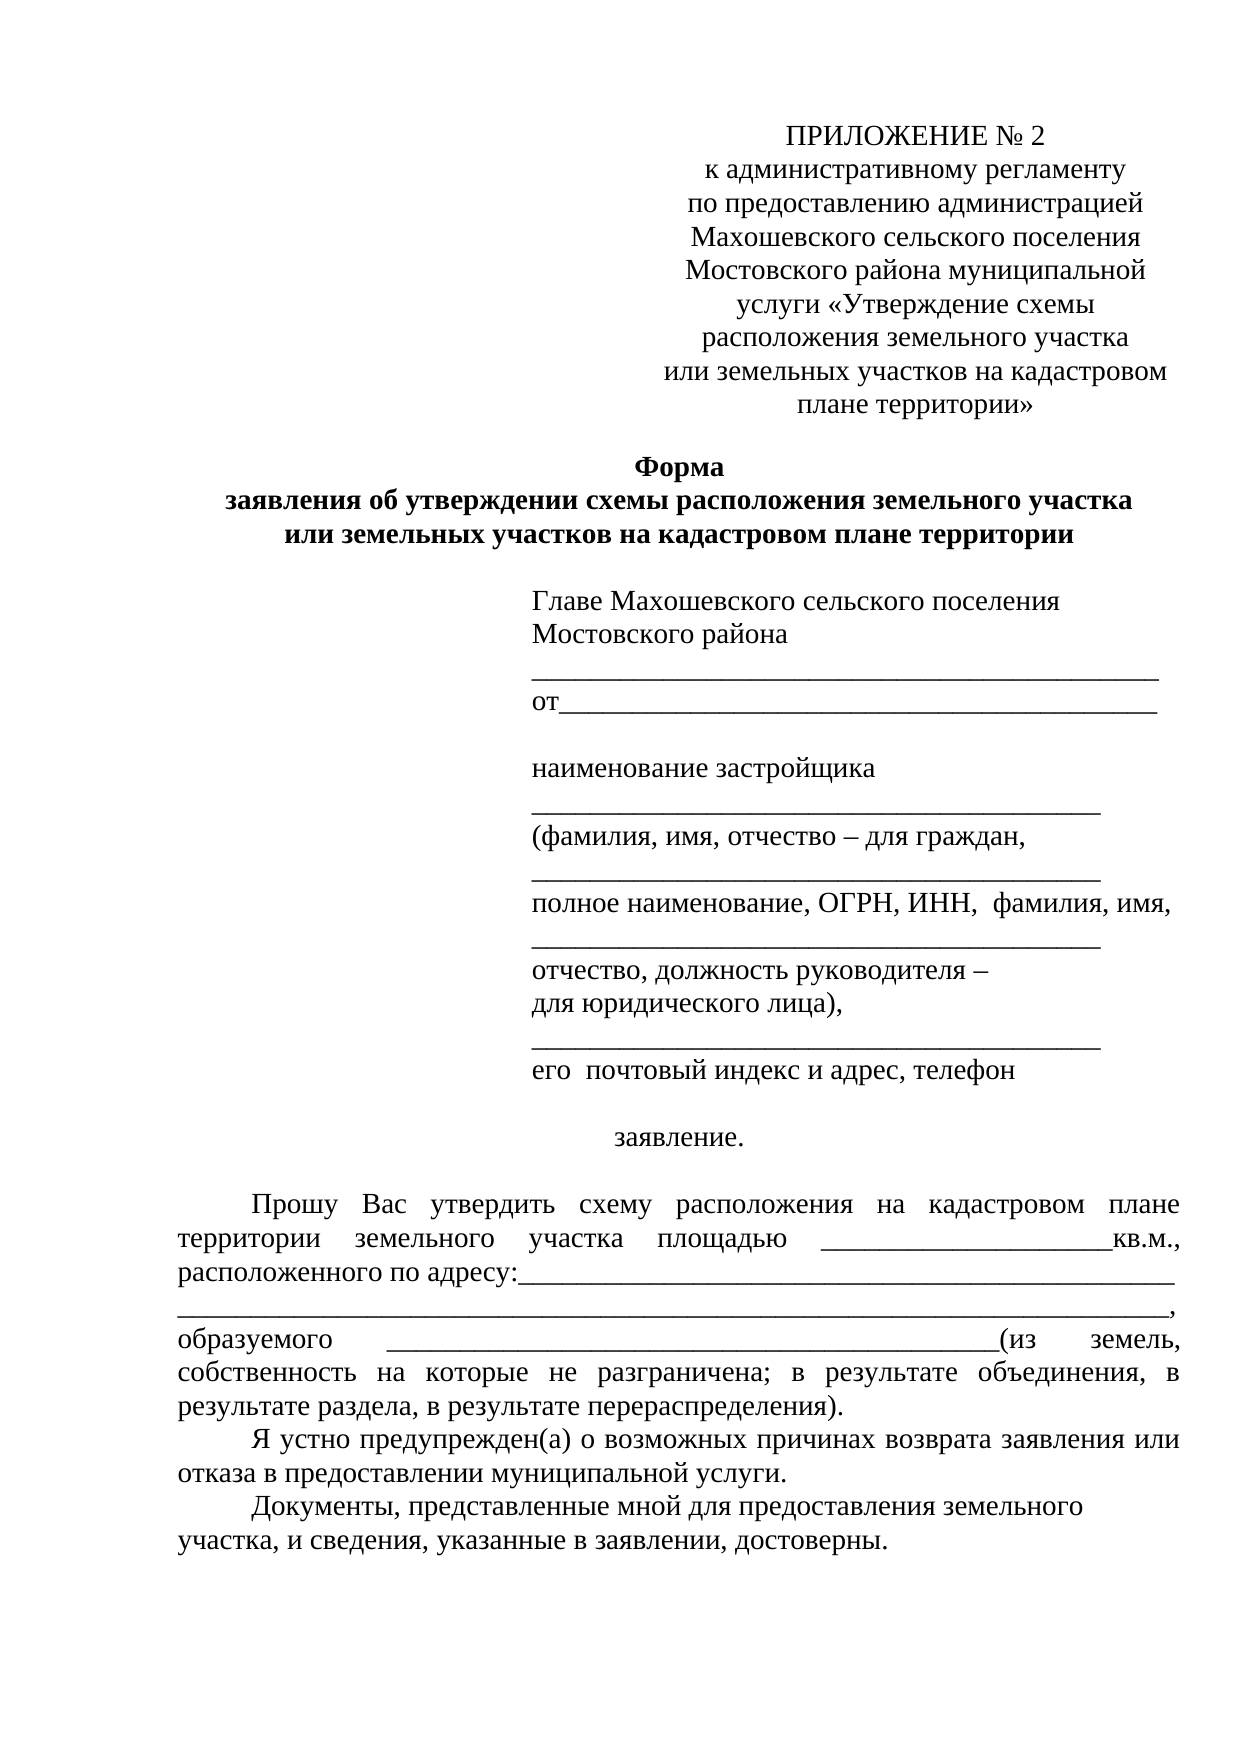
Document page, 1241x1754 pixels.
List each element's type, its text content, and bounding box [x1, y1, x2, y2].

text Документы, представленные мной для предоставления земельного участка, и сведения, указанные в заявлении, достоверны. [177, 1488, 1181, 1556]
text Махошевского сельского поселения [650, 219, 1181, 252]
text Я устно предупрежден(а) о возможных причинах возврата заявления или отказа в предоставлении муниципальной услуги. [177, 1421, 1181, 1488]
text _______________________________________ [532, 851, 1181, 885]
text по предоставлению администрацией [650, 185, 1181, 219]
text ПРИЛОЖЕНИЕ № 2 [650, 118, 1181, 152]
text _______________________________________ [532, 784, 1181, 818]
text ___________________________________________ [532, 650, 1181, 683]
text Мостовского района [532, 616, 1181, 650]
text или земельных участков на кадастровом [650, 353, 1181, 386]
text услуги «Утверждение схемы [650, 286, 1181, 319]
text плане территории» [650, 386, 1181, 420]
text к административному регламенту [650, 152, 1181, 185]
text Прошу Вас утвердить схему расположения на кадастровом плане территории земельного участка площадью ____________________кв.м., расположенного по адресу:_____________________________________________ [177, 1187, 1181, 1287]
text образуемого __________________________________________(из земель, собственность на которые не разграничена; в результате объединения, в результате раздела, в результате перераспределения). [177, 1321, 1181, 1421]
text ____________________________________________________________________, [177, 1287, 1181, 1321]
text полное наименование, ОГРН, ИНН, фамилия, имя, [532, 885, 1181, 918]
text Мостовского района муниципальной [650, 252, 1181, 286]
text _______________________________________ [532, 1019, 1181, 1052]
text (фамилия, имя, отчество – для граждан, [532, 818, 1181, 851]
text Главе Махошевского сельского поселения [532, 583, 1181, 616]
text его почтовый индекс и адрес, телефон [532, 1052, 1181, 1086]
text расположения земельного участка [650, 319, 1181, 353]
text _______________________________________ [532, 918, 1181, 952]
text или земельных участков на кадастровом плане территории [177, 516, 1181, 549]
text заявления об утверждении схемы расположения земельного участка [177, 482, 1181, 516]
text заявление. [177, 1119, 1181, 1153]
text Форма [177, 449, 1181, 482]
text от_________________________________________ [532, 683, 1181, 751]
text наименование застройщика [532, 751, 1181, 784]
text отчество, должность руководителя – [532, 952, 1181, 985]
text для юридического лица), [532, 985, 1181, 1019]
